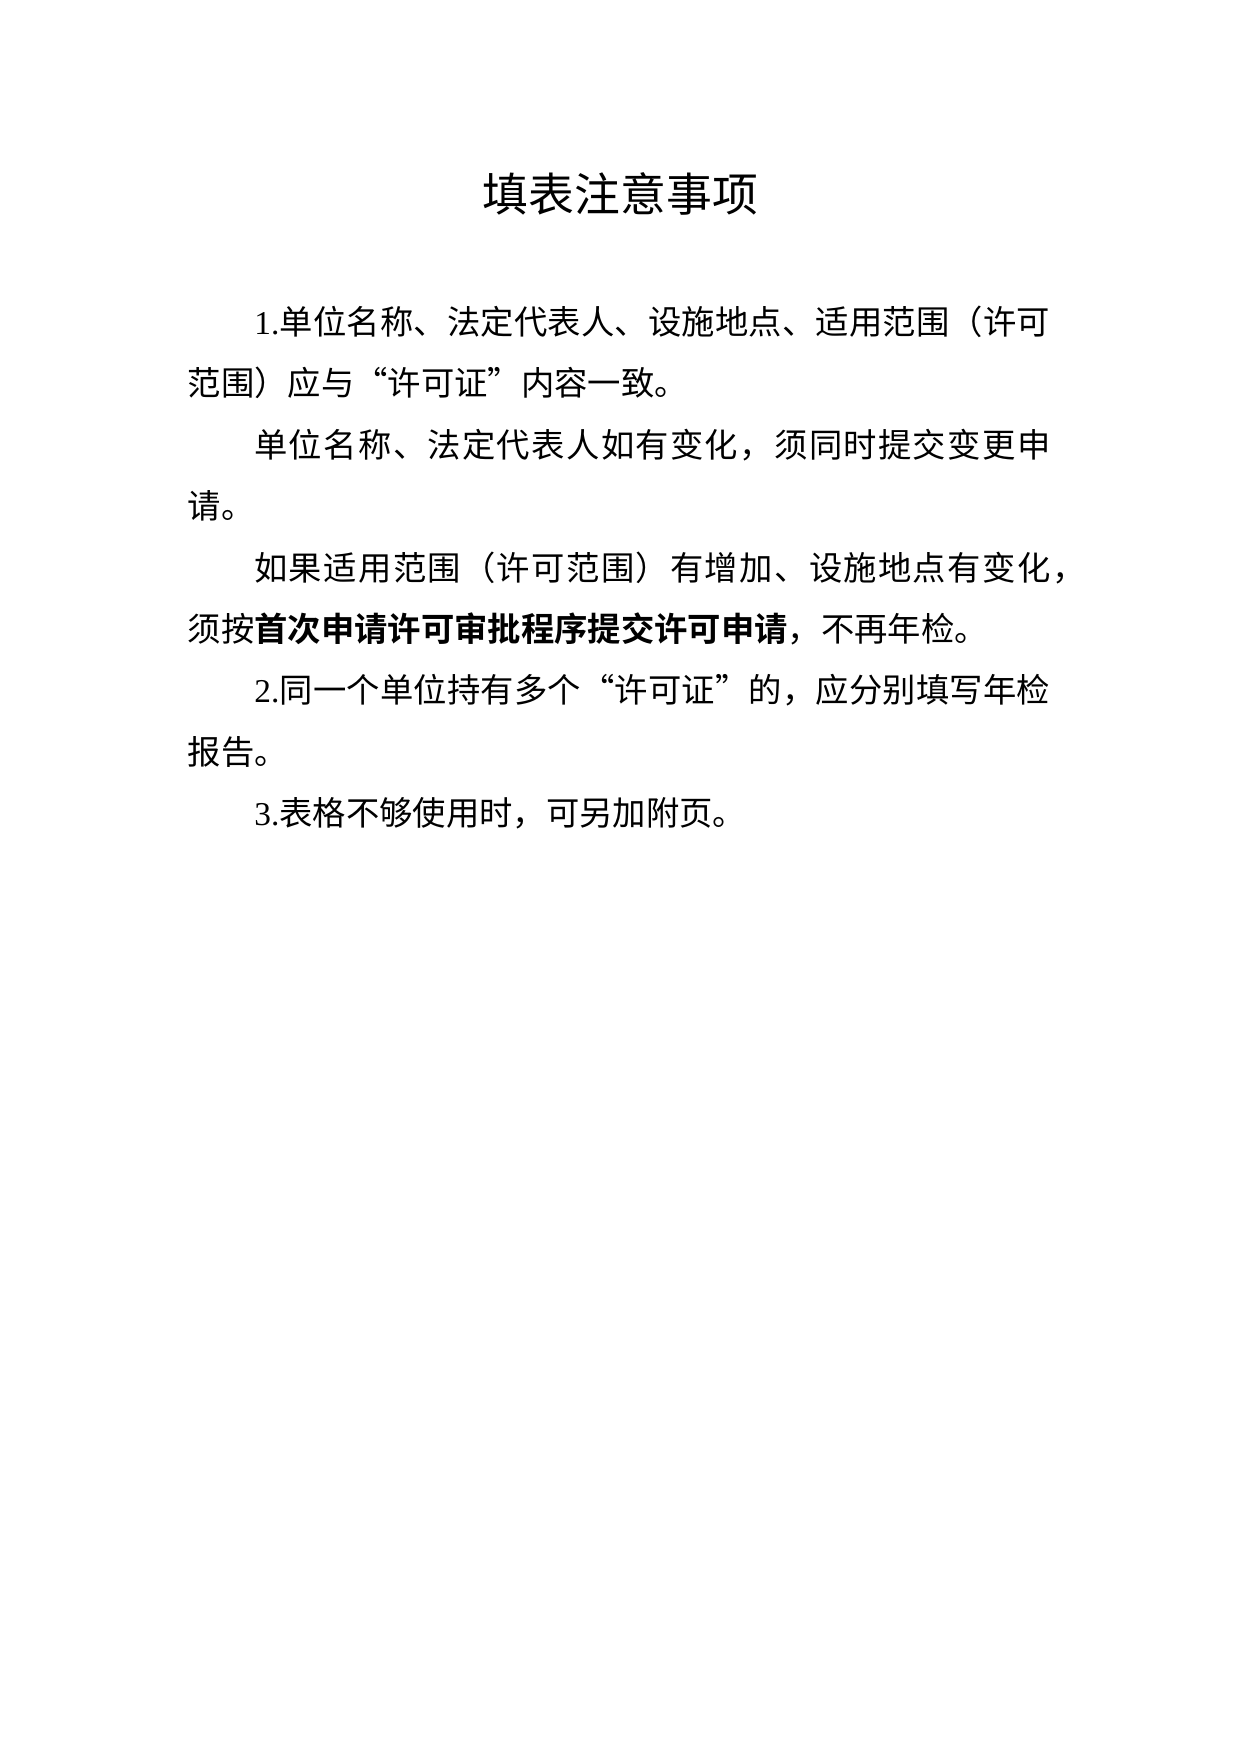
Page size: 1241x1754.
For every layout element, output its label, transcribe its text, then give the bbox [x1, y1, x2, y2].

text 3.表格不够使用时，可另加附页。 [187, 777, 1053, 838]
text 填表注意事项 [187, 162, 1053, 223]
text 如果适用范围（许可范围）有增加、设施地点有变化，须按首次申请许可审批程序提交许可申请，不再年检。 [187, 531, 1053, 654]
text 单位名称、法定代表人如有变化，须同时提交变更申请。 [187, 408, 1053, 531]
text 2.同一个单位持有多个“许可证”的，应分别填写年检报告。 [187, 654, 1053, 777]
text 1.单位名称、法定代表人、设施地点、适用范围（许可范围）应与“许可证”内容一致。 [187, 285, 1053, 408]
